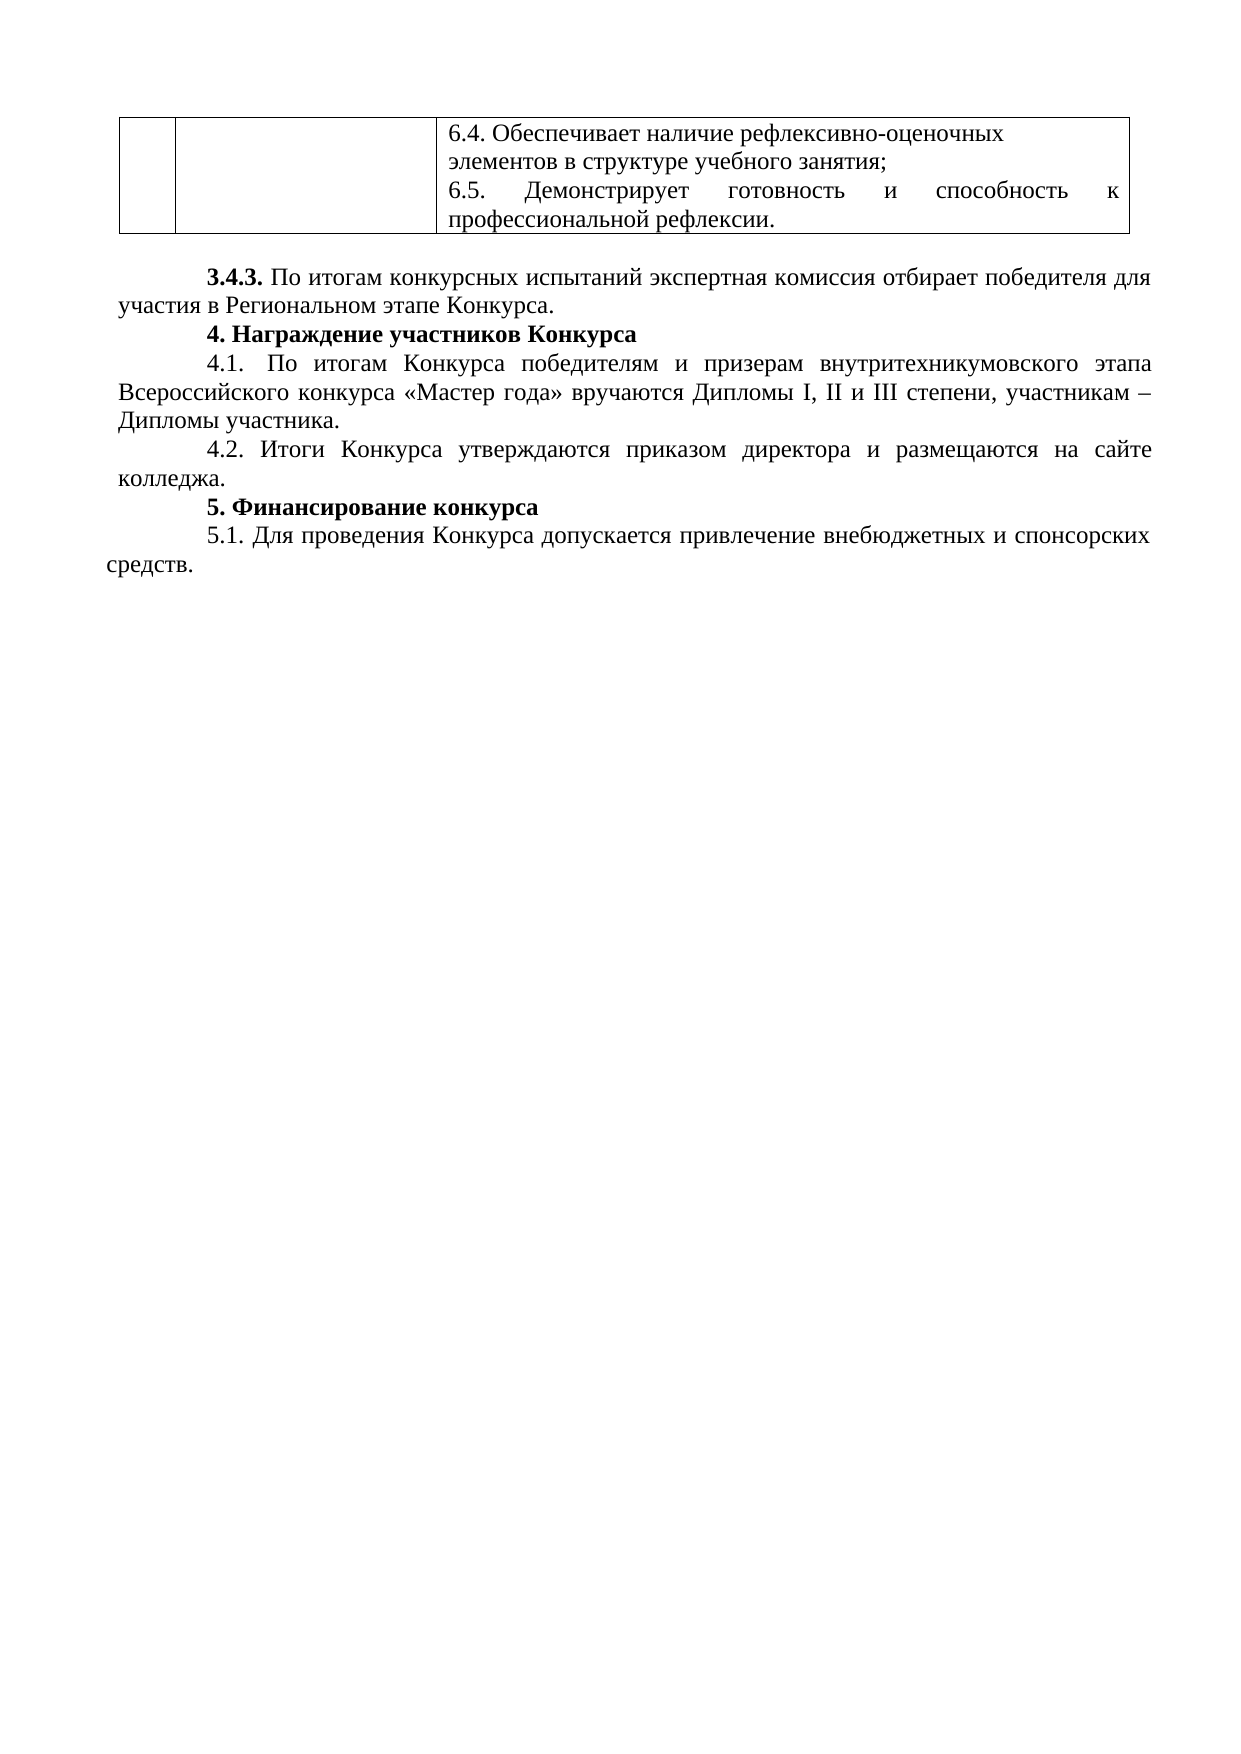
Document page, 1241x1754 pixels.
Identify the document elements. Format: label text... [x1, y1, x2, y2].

table_header [120, 118, 175, 233]
text средств. [106, 549, 1163, 578]
table_header Обеспечивает наличие рефлексивно-оценочных элементов в структуре учебного занятия; Демонстрирует готовность и способность к профессиональной рефлексии. [437, 118, 1129, 233]
list По итогам Конкурса победителям и призерам внутритехникумовского этапа Всероссийского конкурса «Мастер года» вручаются Дипломы I, II и III степени, участникам – Дипломы участника. [118, 348, 1152, 434]
table_header [176, 118, 436, 233]
list По итогам конкурсных испытаний экспертная комиссия отбирает победителя для участия в Региональном этапе Конкурса. [118, 262, 1152, 319]
list Для проведения Конкурса допускается привлечение внебюджетных и спонсорских [207, 521, 1163, 549]
list Награждение участников Конкурса [207, 319, 1163, 348]
list Итоги Конкурса утверждаются приказом директора и размещаются на сайте колледжа. [118, 434, 1152, 492]
list Финансирование конкурса [207, 492, 1163, 521]
